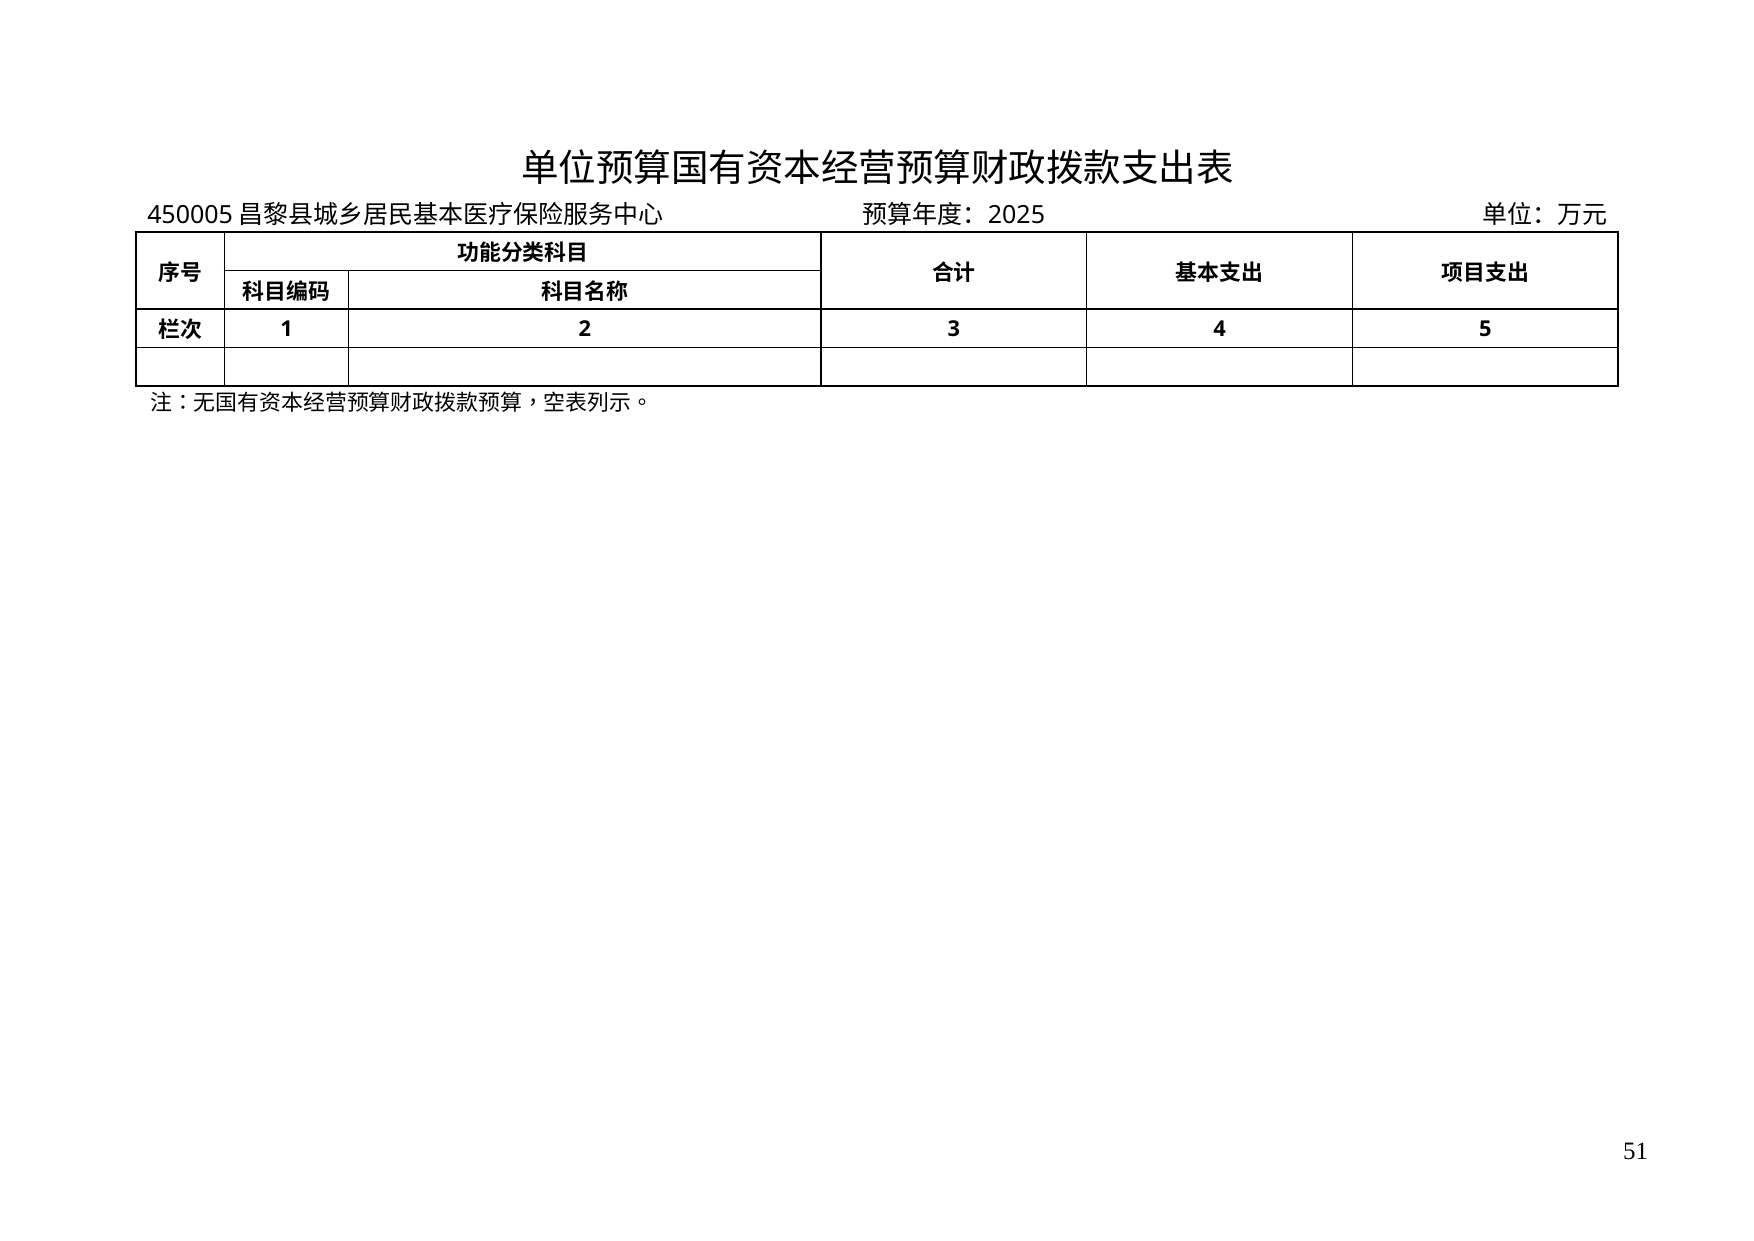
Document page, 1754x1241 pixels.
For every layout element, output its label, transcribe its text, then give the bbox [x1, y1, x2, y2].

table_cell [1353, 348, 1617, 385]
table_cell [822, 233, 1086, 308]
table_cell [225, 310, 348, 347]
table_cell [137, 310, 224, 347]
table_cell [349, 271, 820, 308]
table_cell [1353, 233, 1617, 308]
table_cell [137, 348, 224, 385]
text 单位预算国有资本经营预算财政拨款支出表 [106, 142, 1648, 193]
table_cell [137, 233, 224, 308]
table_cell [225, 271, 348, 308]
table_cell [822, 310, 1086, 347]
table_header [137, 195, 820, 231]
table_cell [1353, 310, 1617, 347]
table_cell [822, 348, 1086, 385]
text 注：无国有资本经营预算财政拨款预算，空表列示。 [106, 387, 1648, 416]
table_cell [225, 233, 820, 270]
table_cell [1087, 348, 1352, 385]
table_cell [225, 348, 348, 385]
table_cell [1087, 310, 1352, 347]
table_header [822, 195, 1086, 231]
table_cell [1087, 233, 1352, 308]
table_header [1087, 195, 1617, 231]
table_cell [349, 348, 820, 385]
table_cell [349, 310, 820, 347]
